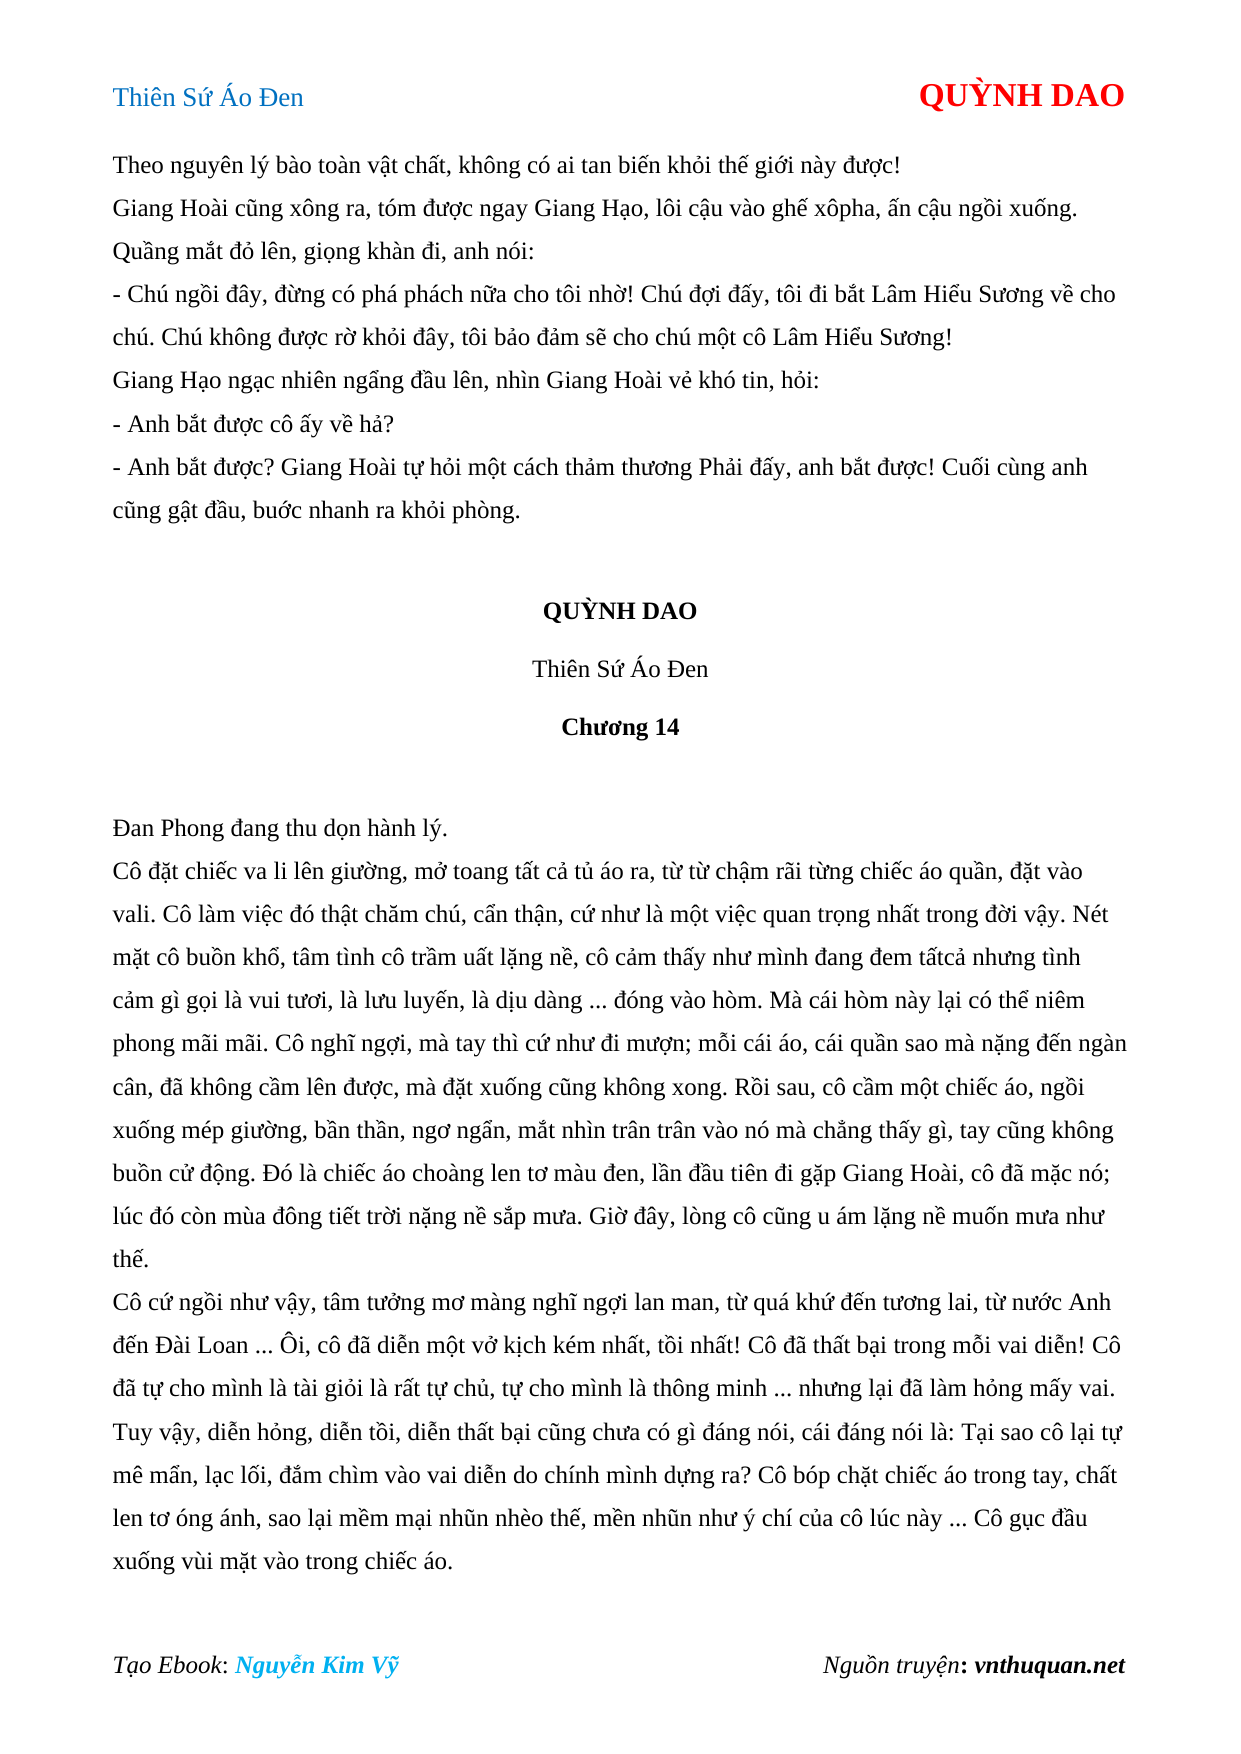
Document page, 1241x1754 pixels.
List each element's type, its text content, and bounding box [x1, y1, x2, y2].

text Thiên Sứ Áo Đen [112, 654, 1128, 683]
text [112, 770, 1128, 1575]
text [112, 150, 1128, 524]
text QUỲNH DAO [112, 596, 1128, 625]
text Chương 14 [112, 712, 1128, 741]
